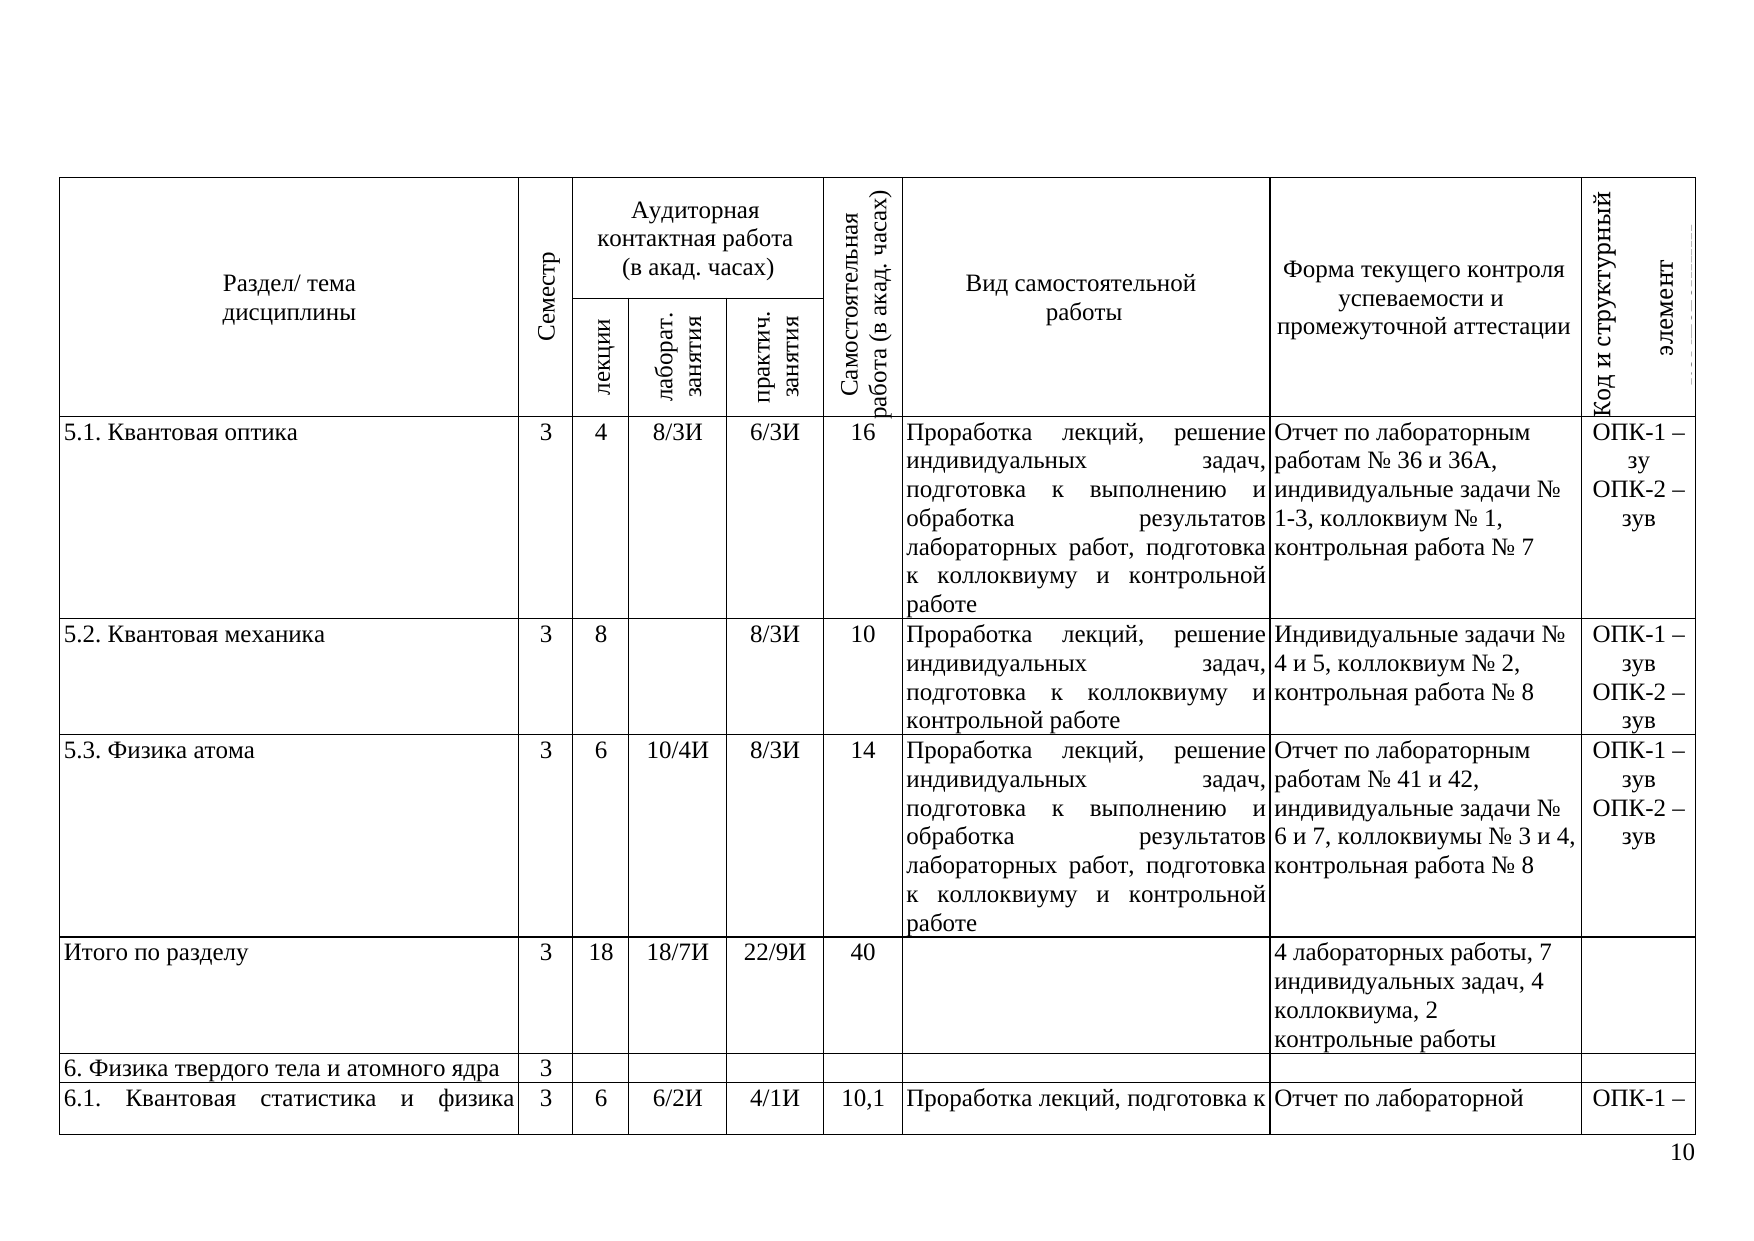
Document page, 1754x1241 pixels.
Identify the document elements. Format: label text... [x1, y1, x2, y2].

table_header Вид самостоятельной работы [903, 178, 1269, 416]
table_cell 4/1И [727, 1083, 823, 1134]
table_cell 40 [824, 938, 902, 1052]
table_cell 10 [824, 619, 902, 734]
table_cell практич. занятия [727, 299, 823, 416]
table_cell [1582, 1054, 1695, 1082]
table_cell 6. Физика твердого тела и атомного ядра [60, 1054, 518, 1082]
table_cell лаборат. занятия [629, 299, 726, 416]
table_cell 18 [573, 938, 628, 1052]
table_cell [629, 619, 726, 734]
table_cell Отчет по лабораторным работам № 36 и 36А, индивидуальные задачи № 1-3, коллоквиум № 1, контрольная работа № 7 [1271, 417, 1581, 618]
table_cell 8/3И [629, 417, 726, 618]
table_cell [1582, 938, 1695, 1052]
table_cell 5.1. Квантовая оптика [60, 417, 518, 618]
table_cell 3 [519, 1054, 572, 1082]
table_cell 5.2. Квантовая механика [60, 619, 518, 734]
table_cell [629, 1054, 726, 1082]
table_cell [1271, 1054, 1581, 1082]
table_cell 3 [519, 619, 572, 734]
table_cell Проработка лекций, решение индивидуальных задач, подготовка к выполнению и обработка результатов лабораторных работ, подготовка к коллоквиуму и контрольной работе [903, 417, 1269, 618]
table_cell 8/3И [727, 619, 823, 734]
table_cell 6.1. Квантовая статистика и физика твердого тела [60, 1083, 518, 1134]
table_cell 3 [519, 1083, 572, 1134]
table_header Форма текущего контроля успеваемости и промежуточной аттестации [1271, 178, 1581, 416]
table_cell лекции [573, 299, 628, 416]
table_header Самостоятельная работа (в акад. часах) [824, 178, 902, 416]
table_cell 10/4И [629, 735, 726, 936]
table_cell 3 [519, 735, 572, 936]
table_header Код и структурный элемент компетенции [1582, 178, 1695, 416]
table_cell [727, 1054, 823, 1082]
table_cell ОПК-1 – зув ОПК-2 – зув [1582, 735, 1695, 936]
table_cell Проработка лекций, подготовка к выполнению и обработка результатов лабораторных работ, подготовка к коллоквиуму и контрольной работе [903, 1083, 1269, 1134]
table_cell [824, 1054, 902, 1082]
table_cell ОПК-1 – зув ОПК-2 – зув [1582, 1083, 1695, 1134]
table_cell 4 [573, 417, 628, 618]
table_cell Проработка лекций, решение индивидуальных задач, подготовка к коллоквиуму и контрольной работе [903, 619, 1269, 734]
table_cell 14 [824, 735, 902, 936]
table_cell 18/7И [629, 938, 726, 1052]
table_header Семестр [519, 178, 572, 416]
table_cell Проработка лекций, решение индивидуальных задач, подготовка к выполнению и обработка результатов лабораторных работ, подготовка к коллоквиуму и контрольной работе [903, 735, 1269, 936]
table_cell 3 [519, 417, 572, 618]
table_cell Отчет по лабораторной работе № 44, коллоквиум № 5, контрольная работа № 9 [1271, 1083, 1581, 1134]
table_cell 4 лабораторных работы, 7 индивидуальных задач, 4 коллоквиума, 2 контрольные работы [1271, 938, 1581, 1052]
table_cell ОПК-1 – зув ОПК-2 – зув [1582, 619, 1695, 734]
table_cell ОПК-1 – зу ОПК-2 – зув [1582, 417, 1695, 618]
table_cell 6 [573, 735, 628, 936]
table_cell 16 [824, 417, 902, 618]
table_header Аудиторная контактная работа (в акад. часах) [573, 178, 823, 298]
table_cell 8 [573, 619, 628, 734]
table_cell 8/3И [727, 735, 823, 936]
table_cell 6 [573, 1083, 628, 1134]
table_header Раздел/ тема дисциплины [60, 178, 518, 416]
table_cell 5.3. Физика атома [60, 735, 518, 936]
table_cell 6/3И [727, 417, 823, 618]
table_cell 3 [519, 938, 572, 1052]
table_cell [903, 938, 1269, 1052]
table_cell Итого по разделу [60, 938, 518, 1052]
table_cell 6/2И [629, 1083, 726, 1134]
table_cell 10,1 [824, 1083, 902, 1134]
table_cell [903, 1054, 1269, 1082]
table_cell [573, 1054, 628, 1082]
table_cell 22/9И [727, 938, 823, 1052]
table_cell Индивидуальные задачи № 4 и 5, коллоквиум № 2, контрольная работа № 8 [1271, 619, 1581, 734]
table_cell Отчет по лабораторным работам № 41 и 42, индивидуальные задачи № 6 и 7, коллоквиумы № 3 и 4, контрольная работа № 8 [1271, 735, 1581, 936]
